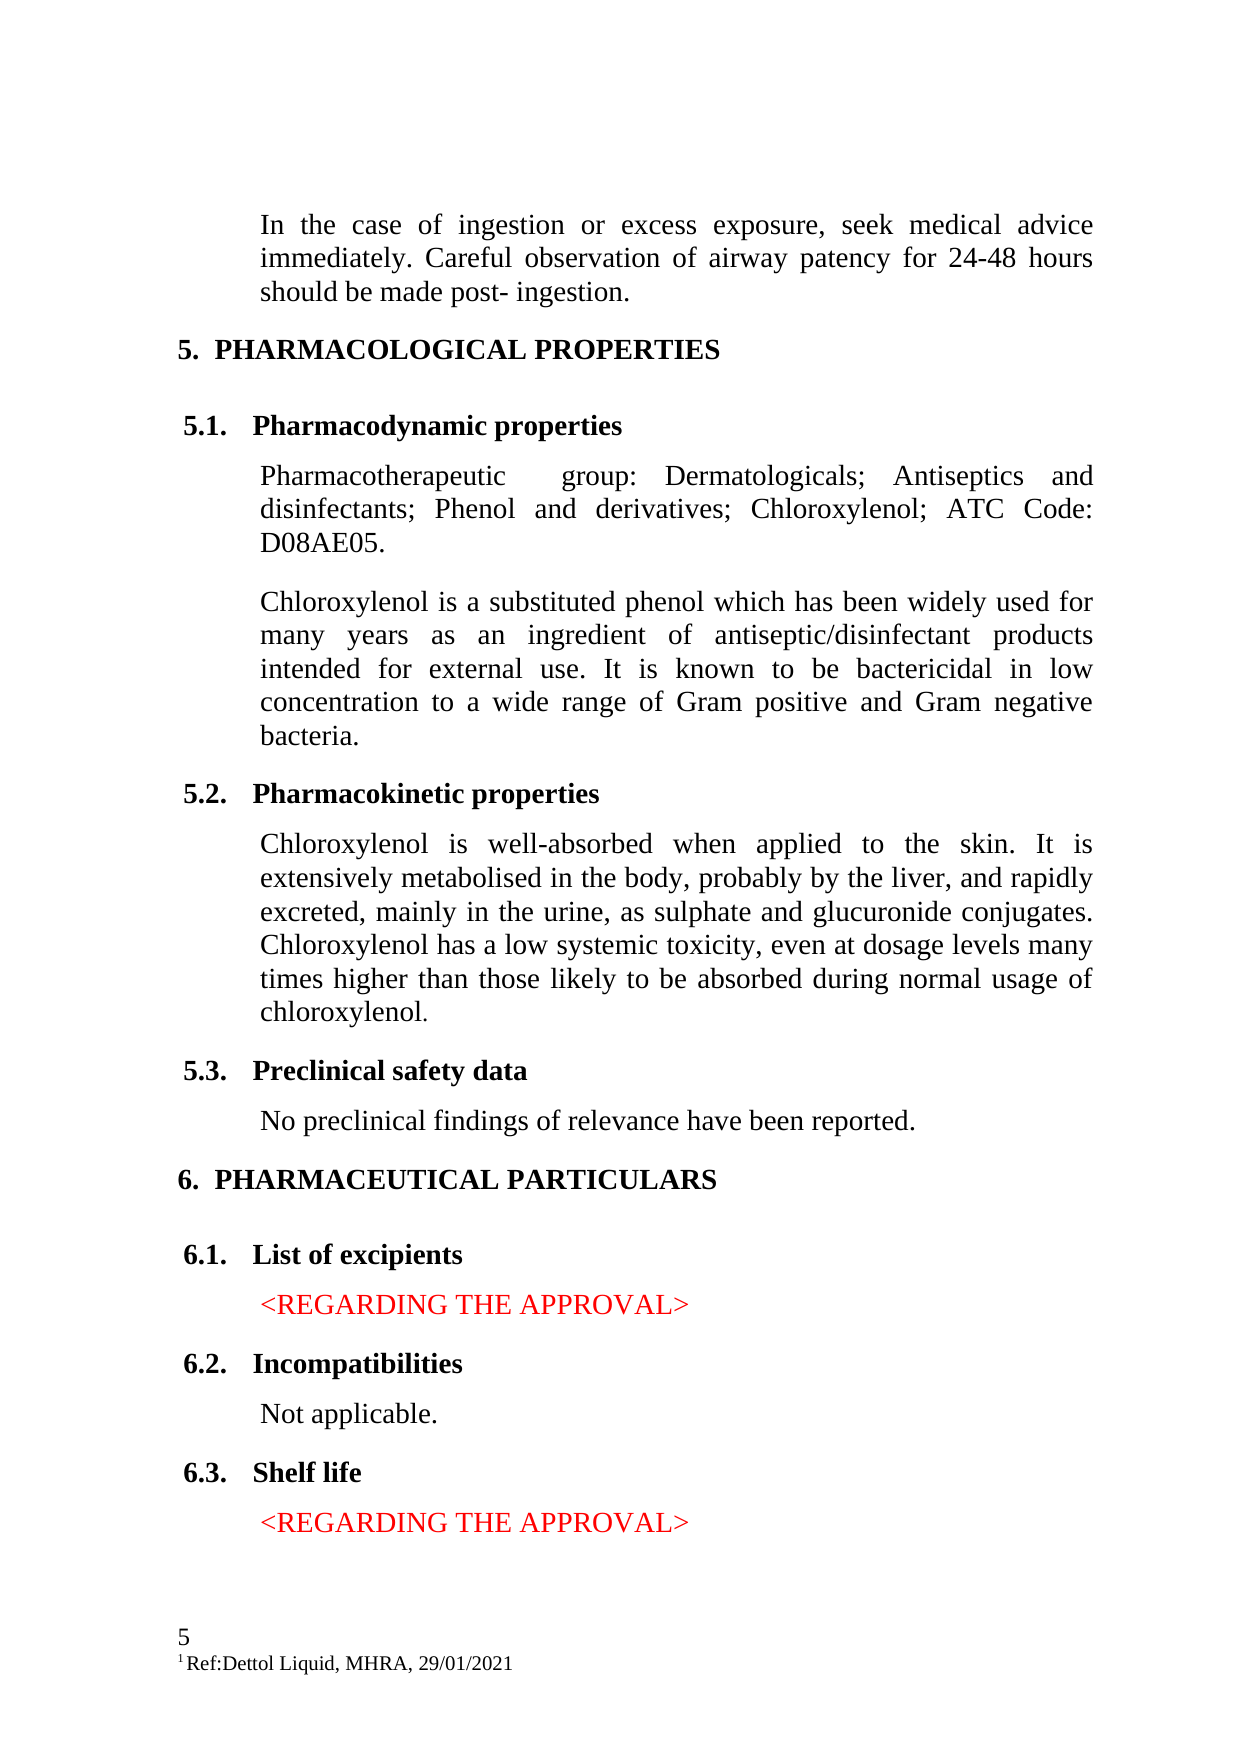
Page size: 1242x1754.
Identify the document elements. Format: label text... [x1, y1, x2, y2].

text Incompatibilities [183, 1346, 1094, 1379]
text List of excipients [183, 1237, 1094, 1271]
subtitle PHARMACEUTICAL PARTICULARS [177, 1162, 1094, 1195]
text Shelf life [183, 1455, 1094, 1488]
text Pharmacokinetic properties [183, 776, 1094, 810]
text <REGARDING THE APPROVAL> [260, 1287, 1094, 1321]
text <REGARDING THE APPROVAL> [260, 1505, 1094, 1539]
text Chloroxylenol is a substituted phenol which has been widely used for many years as an ingredient of antiseptic/disinfectant products intended for external use. It is known to be bactericidal in low concentration to a wide range of Gram positive and Gram negative bacteria. [260, 584, 1094, 751]
subtitle PHARMACOLOGICAL PROPERTIES [177, 332, 1094, 366]
text In the case of ingestion or excess exposure, seek medical advice immediately. Careful observation of airway patency for 24-48 hours should be made post- ingestion. [260, 207, 1094, 307]
text Preclinical safety data [183, 1053, 1094, 1086]
text Not applicable. [260, 1396, 1094, 1430]
text No preclinical findings of relevance have been reported. [260, 1103, 1094, 1137]
text Pharmacotherapeutic group: Dermatologicals; Antiseptics and disinfectants; Phenol and derivatives; Chloroxylenol; ATC Code: D08AE05. [260, 458, 1094, 559]
text Chloroxylenol is well-absorbed when applied to the skin. It is extensively metabolised in the body, probably by the liver, and rapidly excreted, mainly in the urine, as sulphate and glucuronide conjugates. Chloroxylenol has a low systemic toxicity, even at dosage levels many times higher than those likely to be absorbed during normal usage of chloroxylenol. [260, 827, 1094, 1028]
text Pharmacodynamic properties [183, 408, 1094, 441]
